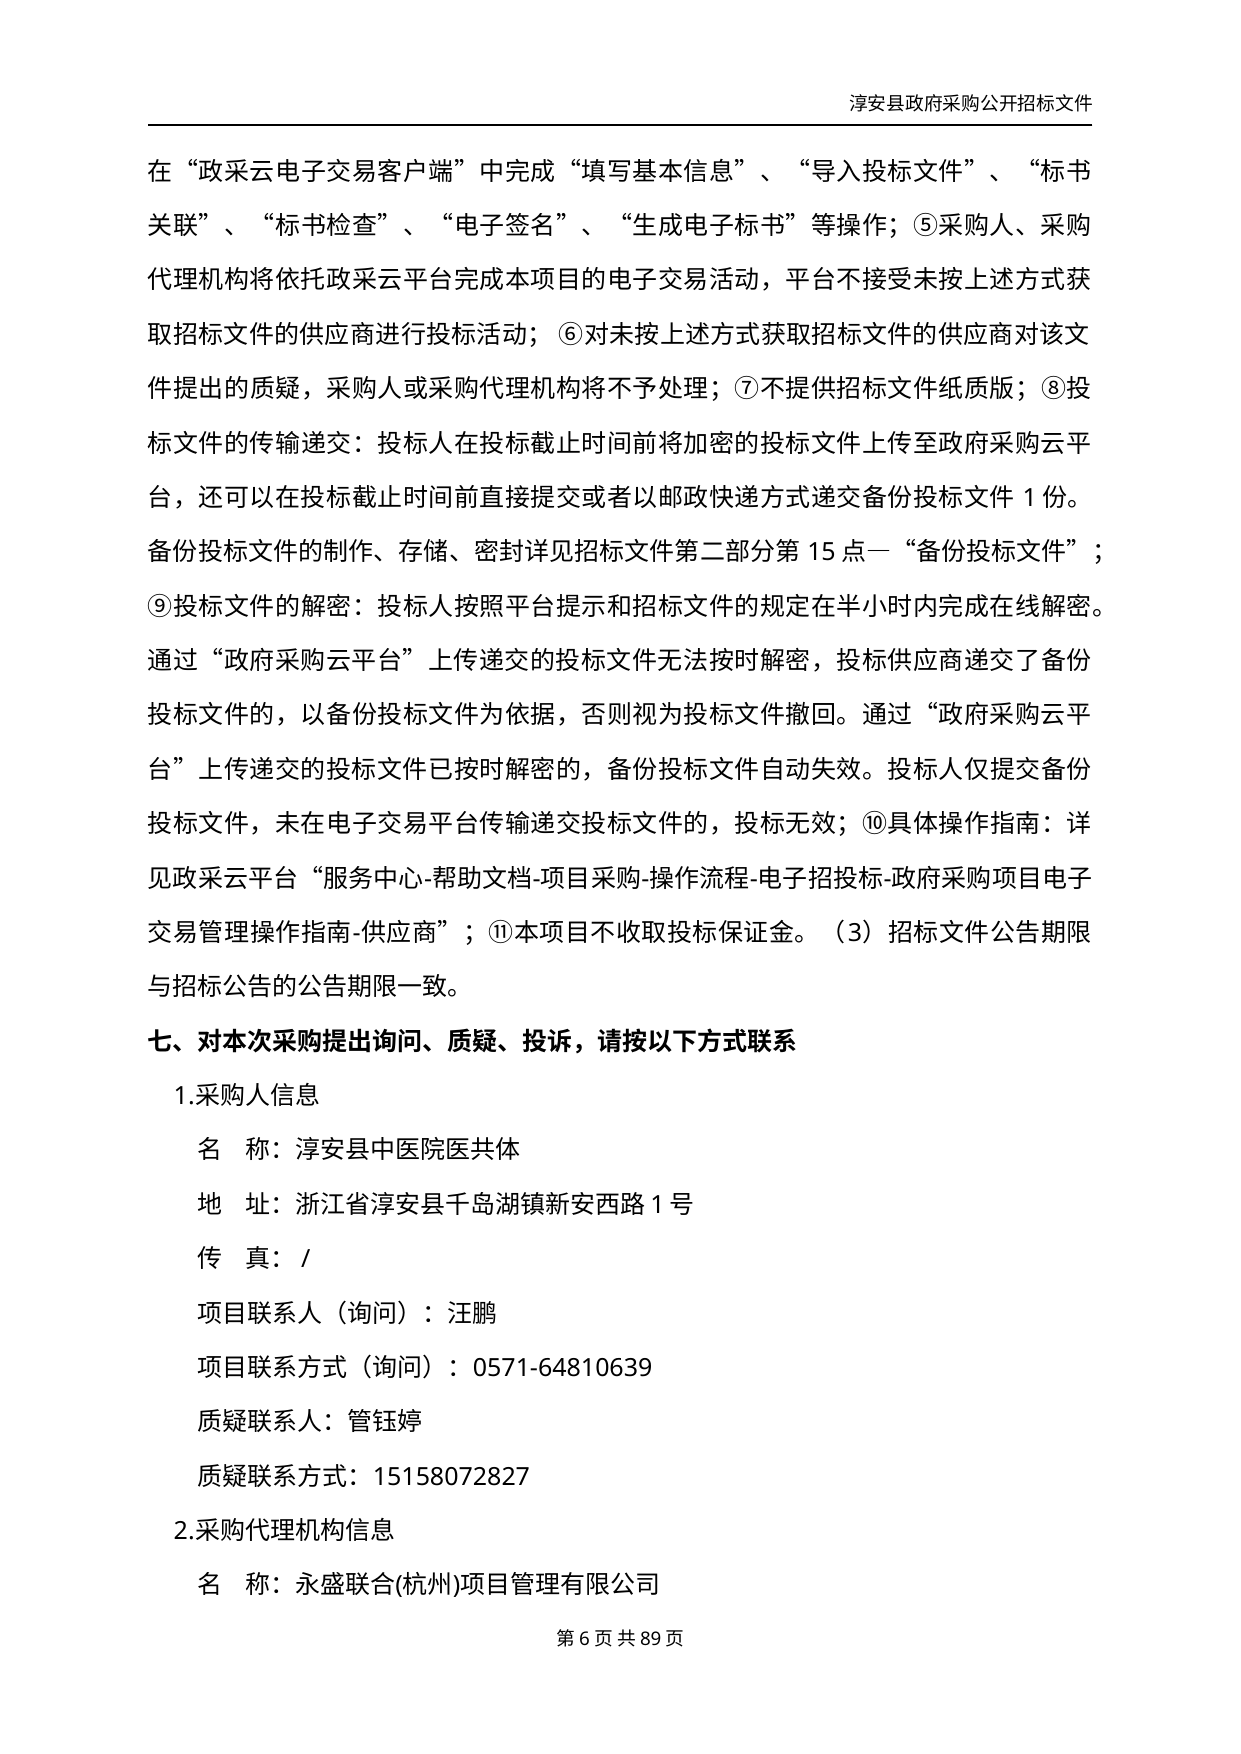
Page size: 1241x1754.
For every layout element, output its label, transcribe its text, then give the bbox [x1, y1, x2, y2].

text 项目联系方式（询问）：0571-64810639 [148, 1347, 1092, 1384]
text 名 称：淳安县中医院医共体 [148, 1130, 1092, 1166]
text 质疑联系方式：15158072827 [148, 1456, 1092, 1492]
text 质疑联系人：管钰婷 [148, 1402, 1092, 1438]
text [148, 151, 1092, 1003]
text 传 真： / [148, 1239, 1092, 1275]
text 项目联系人（询问）：汪鹏 [148, 1293, 1092, 1329]
text 2.采购代理机构信息 [148, 1511, 1092, 1547]
text 地 址：浙江省淳安县千岛湖镇新安西路1号 [148, 1184, 1092, 1221]
text 1.采购人信息 [148, 1076, 1092, 1112]
text 七、对本次采购提出询问、质疑、投诉，请按以下方式联系 [148, 1021, 1092, 1057]
text 名 称：永盛联合(杭州)项目管理有限公司 [148, 1565, 1092, 1601]
